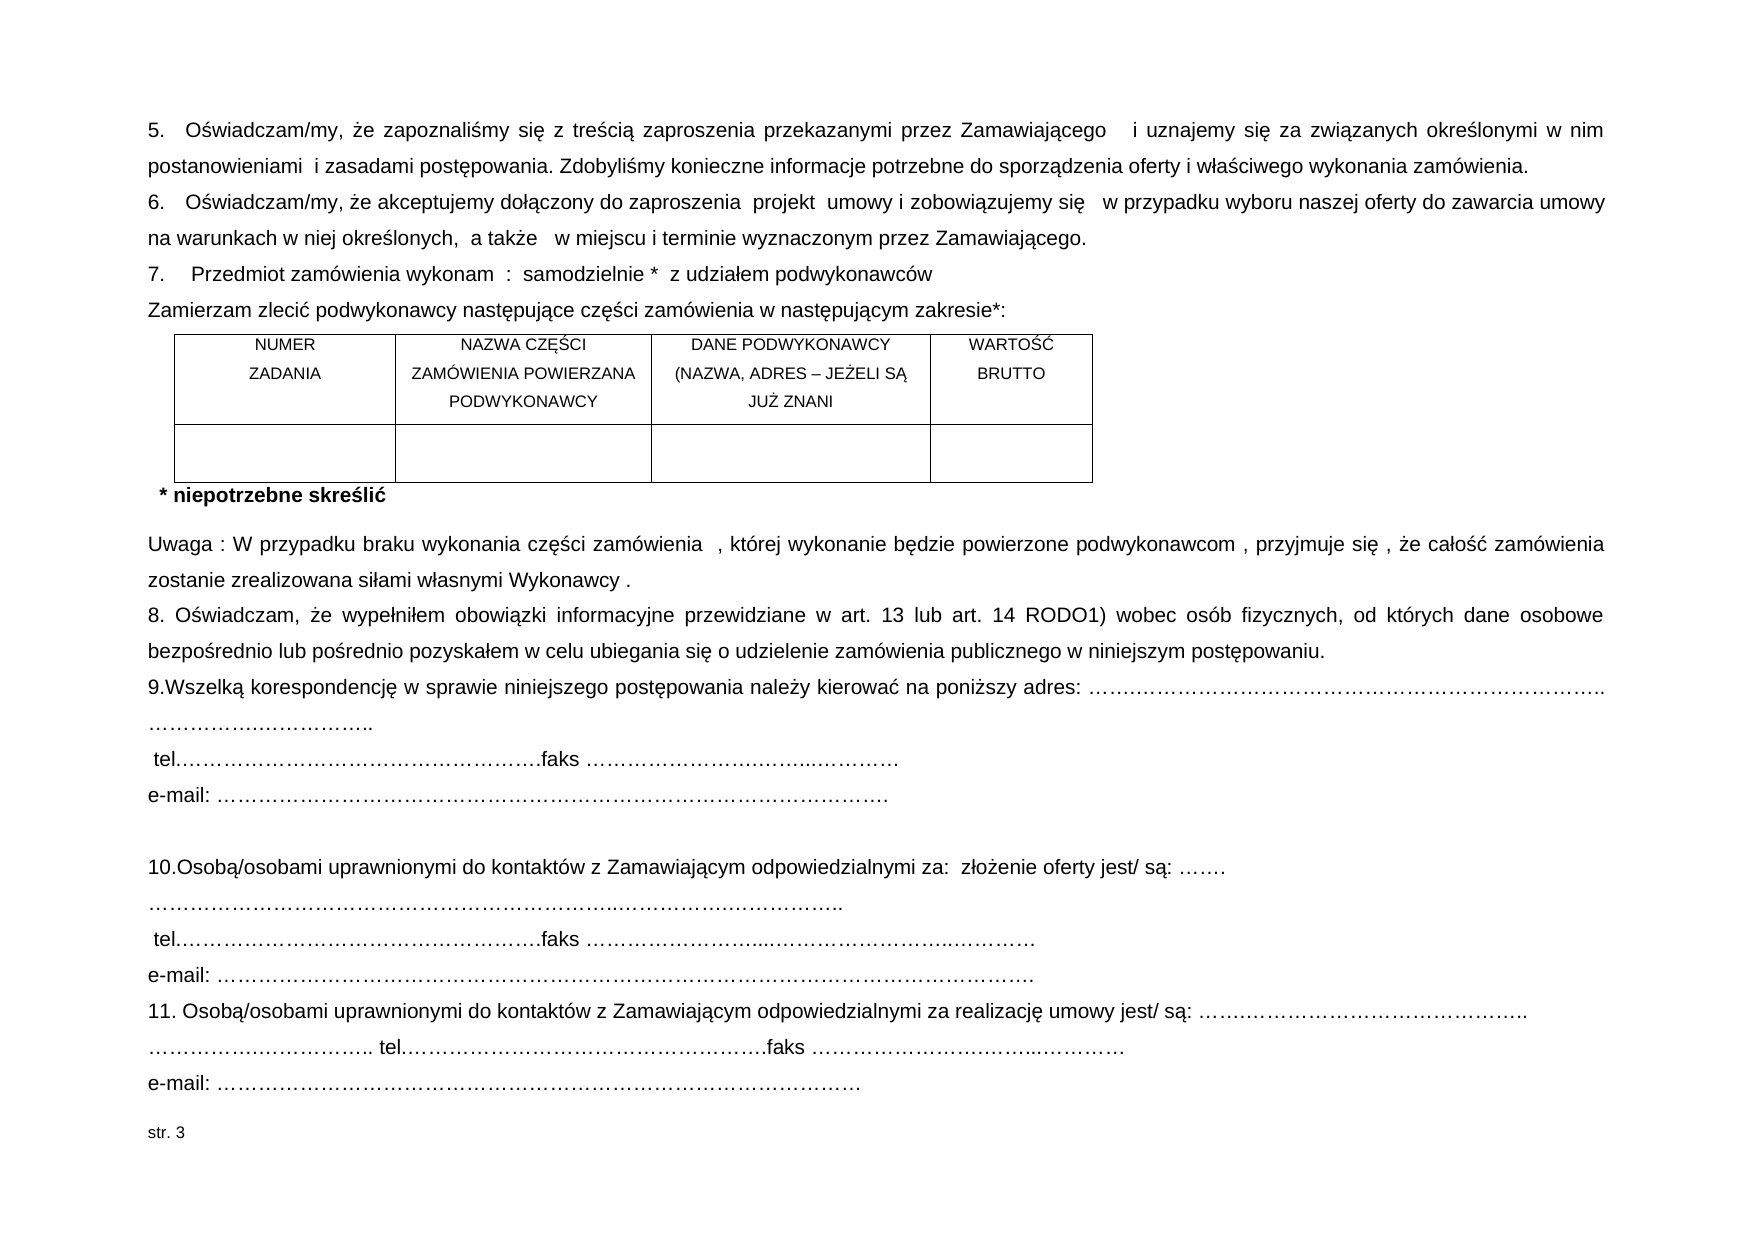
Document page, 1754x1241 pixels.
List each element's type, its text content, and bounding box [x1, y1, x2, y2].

table_cell [396, 425, 651, 482]
text e-mail: ……………………………………………………………………………………. [148, 783, 1606, 807]
text tel.…………………………………………….faks …………………….……...………… [148, 747, 1606, 771]
table_cell [931, 425, 1092, 482]
list 10.Osobą/osobami uprawnionymi do kontaktów z Zamawiającym odpowiedzialnymi za: złożenie oferty jest/ są: …….…………………………………………………………..…………….…………….. [148, 855, 1606, 915]
table_cell [652, 425, 930, 482]
text Uwaga : W przypadku braku wykonania części zamówienia , której wykonanie będzie powierzone podwykonawcom , przyjmuje się , że całość zamówienia zostanie zrealizowana siłami własnymi Wykonawcy . [148, 531, 1606, 591]
text Zamierzam zlecić podwykonawcy następujące części zamówienia w następującym zakresie*: [148, 298, 1606, 322]
text 8. Oświadczam, że wypełniłem obowiązki informacyjne przewidziane w art. 13 lub art. 14 RODO1) wobec osób fizycznych, od których dane osobowe bezpośrednio lub pośrednio pozyskałem w celu ubiegania się o udzielenie zamówienia publicznego w niniejszym postępowaniu. [148, 603, 1606, 663]
table_header WARTOŚĆ BRUTTO [931, 335, 1092, 423]
text e-mail: ………………………………………………………………………………………………………. [148, 963, 1606, 987]
list Przedmiot zamówienia wykonam : samodzielnie * z udziałem podwykonawców [148, 262, 1606, 286]
list Oświadczam/my, że zapoznaliśmy się z treścią zaproszenia przekazanymi przez Zamawiającego i uznajemy się za związanych określonymi w nim postanowieniami i zasadami postępowania. Zdobyliśmy konieczne informacje potrzebne do sporządzenia oferty i właściwego wykonania zamówienia. [148, 118, 1606, 178]
table_header DANE PODWYKONAWCY (NAZWA, ADRES – JEŻELI SĄ JUŻ ZNANI [652, 335, 930, 423]
table_header NUMER ZADANIA [175, 335, 395, 423]
text 9.Wszelką korespondencję w sprawie niniejszego postępowania należy kierować na poniższy adres: …….…………………………………………………………..…………….…………….. [148, 675, 1606, 735]
text * niepotrzebne skreślić [148, 483, 1606, 507]
text tel.…………………………………………….faks ……………………....……………………..………… [148, 927, 1606, 951]
text 11. Osobą/osobami uprawnionymi do kontaktów z Zamawiającym odpowiedzialnymi za realizację umowy jest/ są: …….…………………………………..…………….…………….. tel.…………………………………………….faks …………………….……...………… [148, 999, 1606, 1058]
text e-mail: ………………………………………………………………………………… [148, 1071, 1606, 1094]
table_header NAZWA CZĘŚCI ZAMÓWIENIA POWIERZANA PODWYKONAWCY [396, 335, 651, 423]
table_cell [175, 425, 395, 482]
list Oświadczam/my, że akceptujemy dołączony do zaproszenia projekt umowy i zobowiązujemy się w przypadku wyboru naszej oferty do zawarcia umowy na warunkach w niej określonych, a także w miejscu i terminie wyznaczonym przez Zamawiającego. [148, 190, 1606, 250]
